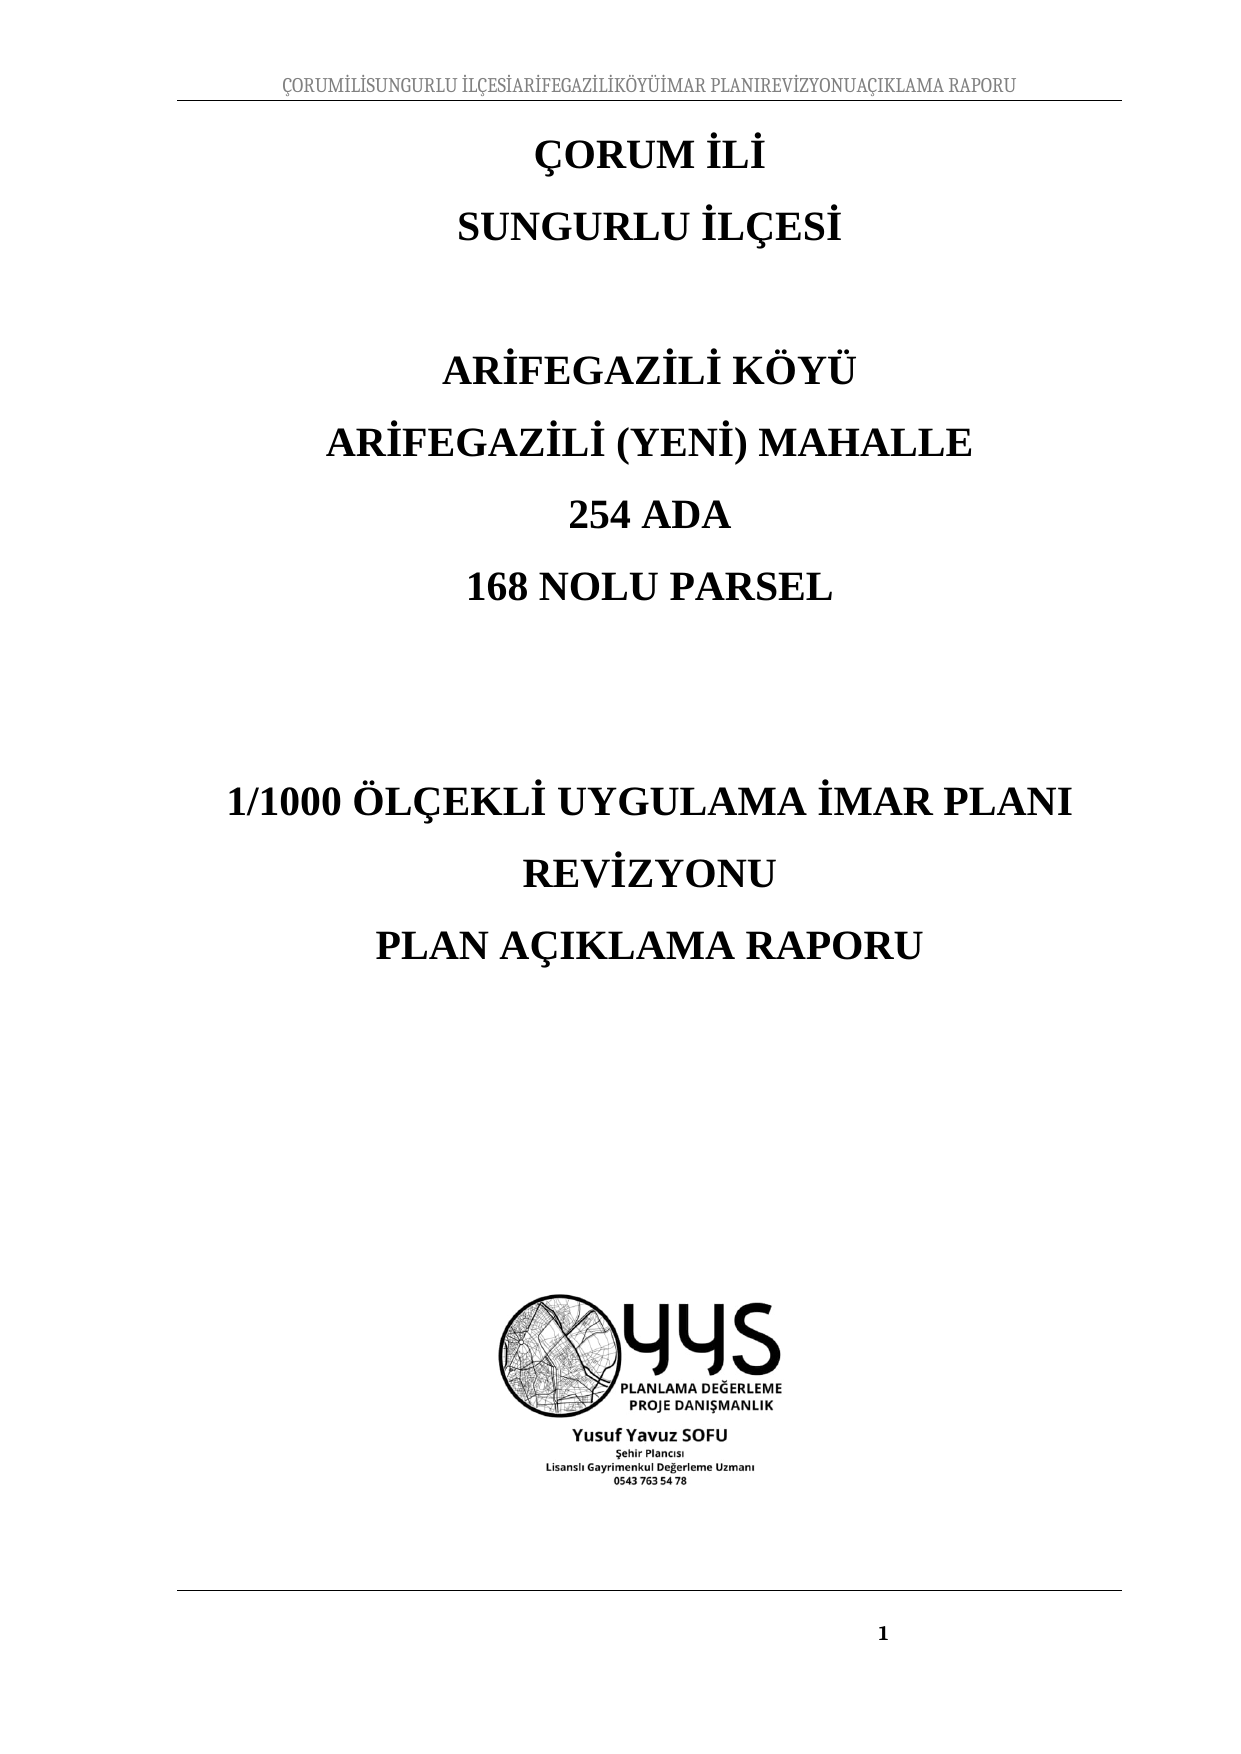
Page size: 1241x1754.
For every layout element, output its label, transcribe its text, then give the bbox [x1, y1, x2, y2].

text 168 NOLU PARSEL [177, 561, 1122, 609]
text PLAN AÇIKLAMA RAPORU [177, 920, 1122, 968]
text 254 ADA [177, 489, 1122, 537]
text ARİFEGAZİLİ (YENİ) MAHALLE [177, 417, 1122, 465]
text SUNGURLU İLÇESİ [177, 202, 1122, 249]
text 1/1000 ÖLÇEKLİ UYGULAMA İMAR PLANI REVİZYONU [177, 777, 1122, 896]
text ÇORUM İLİ [177, 130, 1122, 178]
text ARİFEGAZİLİ KÖYÜ [177, 345, 1122, 393]
picture [442, 1255, 857, 1500]
